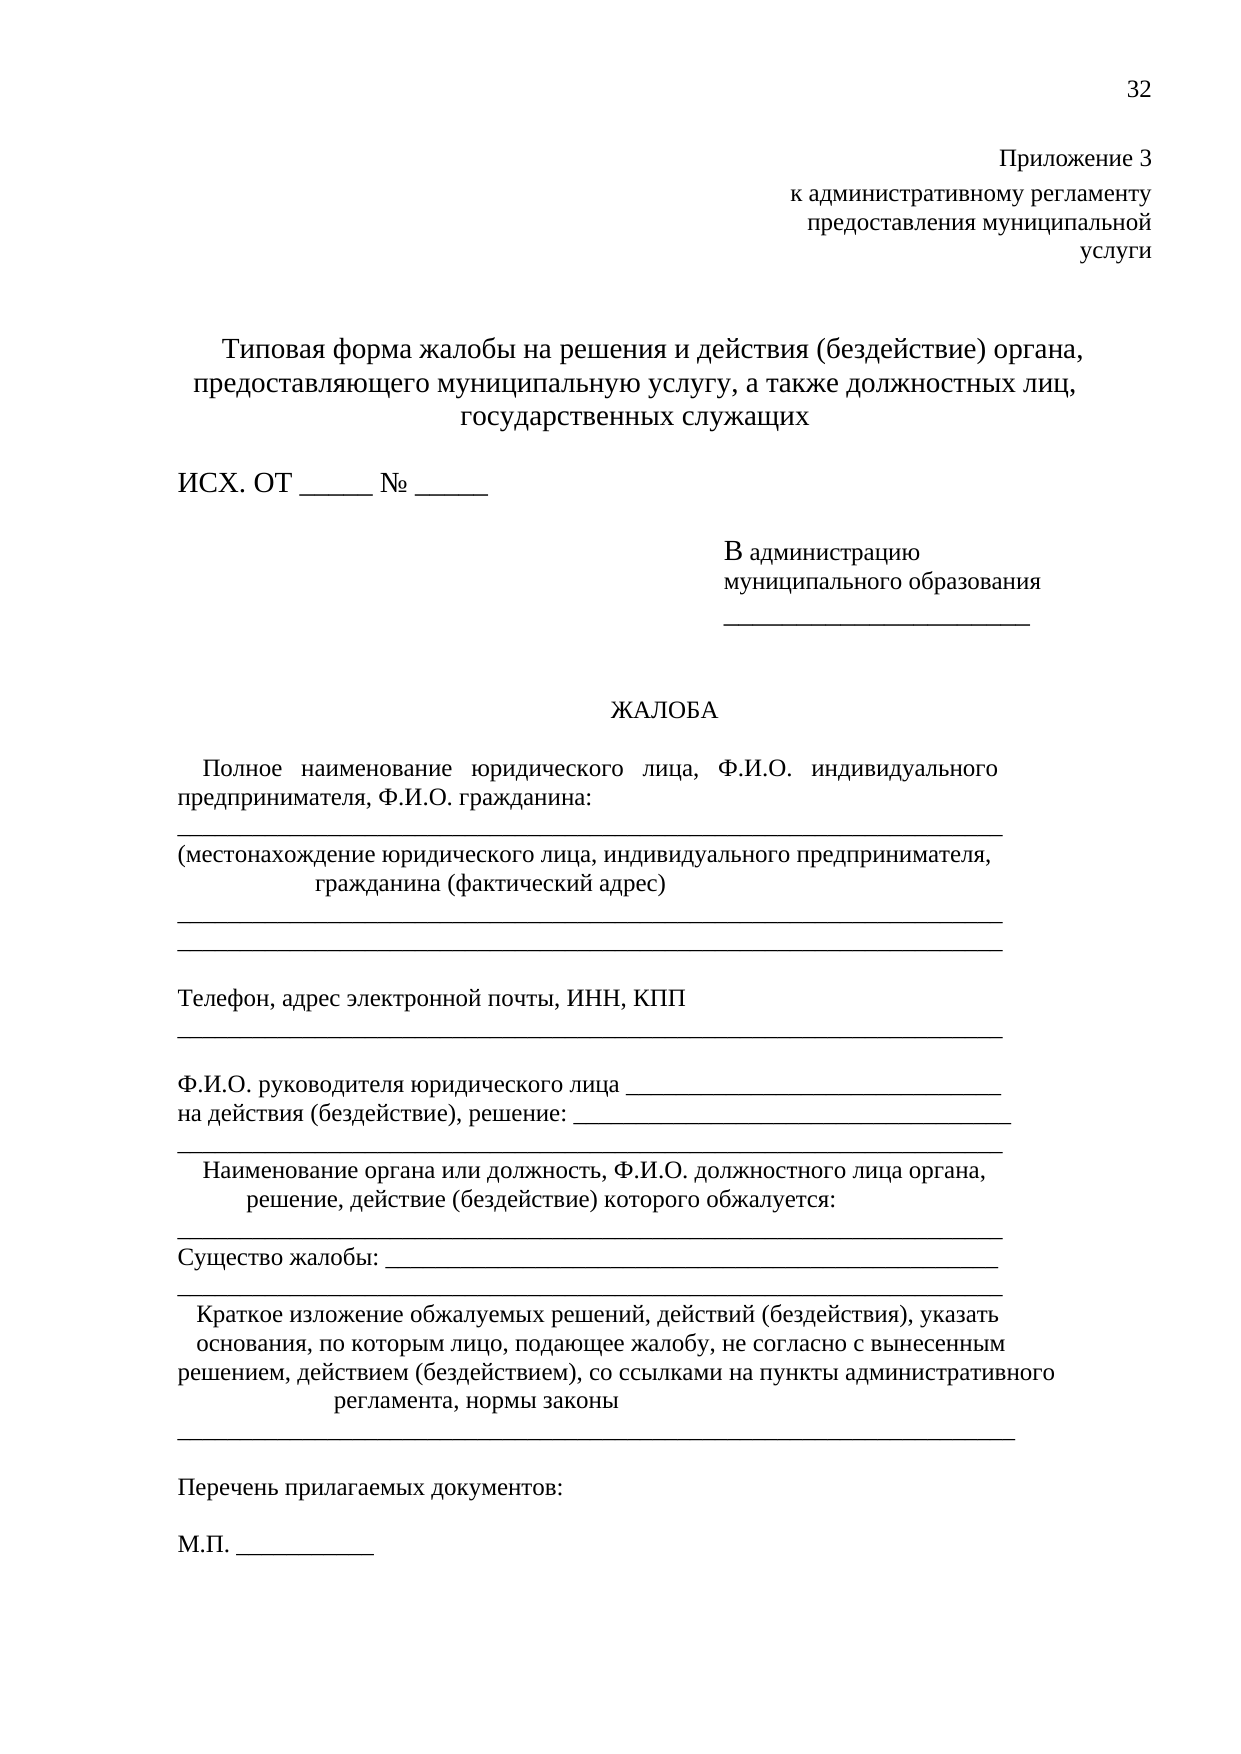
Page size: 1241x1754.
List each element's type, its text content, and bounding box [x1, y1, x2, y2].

text М.П. ___________ [177, 1529, 1152, 1558]
text к административному регламенту [177, 178, 1152, 207]
text __________________________________________________________________ [177, 811, 1152, 839]
text __________________________________________________________________ [177, 1127, 1152, 1156]
text Телефон, адрес электронной почты, ИНН, КПП [177, 983, 1152, 1012]
text Краткое изложение обжалуемых решений, действий (бездействия), указать [177, 1299, 1152, 1328]
text ЖАЛОБА [177, 696, 1152, 724]
subtitle Приложение 3 [177, 143, 1152, 172]
text ___________________________________________________________________ [177, 1414, 1152, 1443]
text Ф.И.О. руководителя юридического лица ______________________________ [177, 1069, 1152, 1098]
text решение, действие (бездействие) которого обжалуется: [177, 1184, 1152, 1213]
text (местонахождение юридического лица, индивидуального предпринимателя, [177, 839, 1152, 868]
text на действия (бездействие), решение: ___________________________________ [177, 1098, 1152, 1127]
text Существо жалобы: _________________________________________________ [177, 1242, 1152, 1271]
text __________________________________________________________________ [177, 1213, 1152, 1242]
text решением, действием (бездействием), со ссылками на пункты административного [177, 1357, 1152, 1386]
text муниципального образования [177, 566, 1152, 595]
text регламента, нормы законы [177, 1386, 1152, 1414]
text гражданина (фактический адрес) [177, 868, 1152, 897]
text __________________________________________________________________ [177, 1012, 1152, 1041]
text __________________________________________________________________ [177, 1271, 1152, 1299]
text __________________________________________________________________ [177, 926, 1152, 954]
text ИСХ. ОТ _____ № _____ [177, 466, 1152, 499]
text основания, по которым лицо, подающее жалобу, не согласно с вынесенным [177, 1328, 1152, 1357]
text Перечень прилагаемых документов: [177, 1472, 1152, 1501]
text _____________________ [177, 595, 1152, 628]
text __________________________________________________________________ [177, 897, 1152, 926]
text предоставления муниципальной услуги [177, 207, 1152, 264]
text предпринимателя, Ф.И.О. гражданина: [177, 782, 1152, 811]
text В администрацию [177, 533, 1152, 566]
title Типовая форма жалобы на решения и действия (бездействие) органа, предоставляющего муниципальную услугу, а также должностных лиц, государственных служащих [118, 331, 1152, 432]
text Полное наименование юридического лица, Ф.И.О. индивидуального [177, 753, 1152, 782]
text Наименование органа или должность, Ф.И.О. должностного лица органа, [177, 1156, 1152, 1184]
